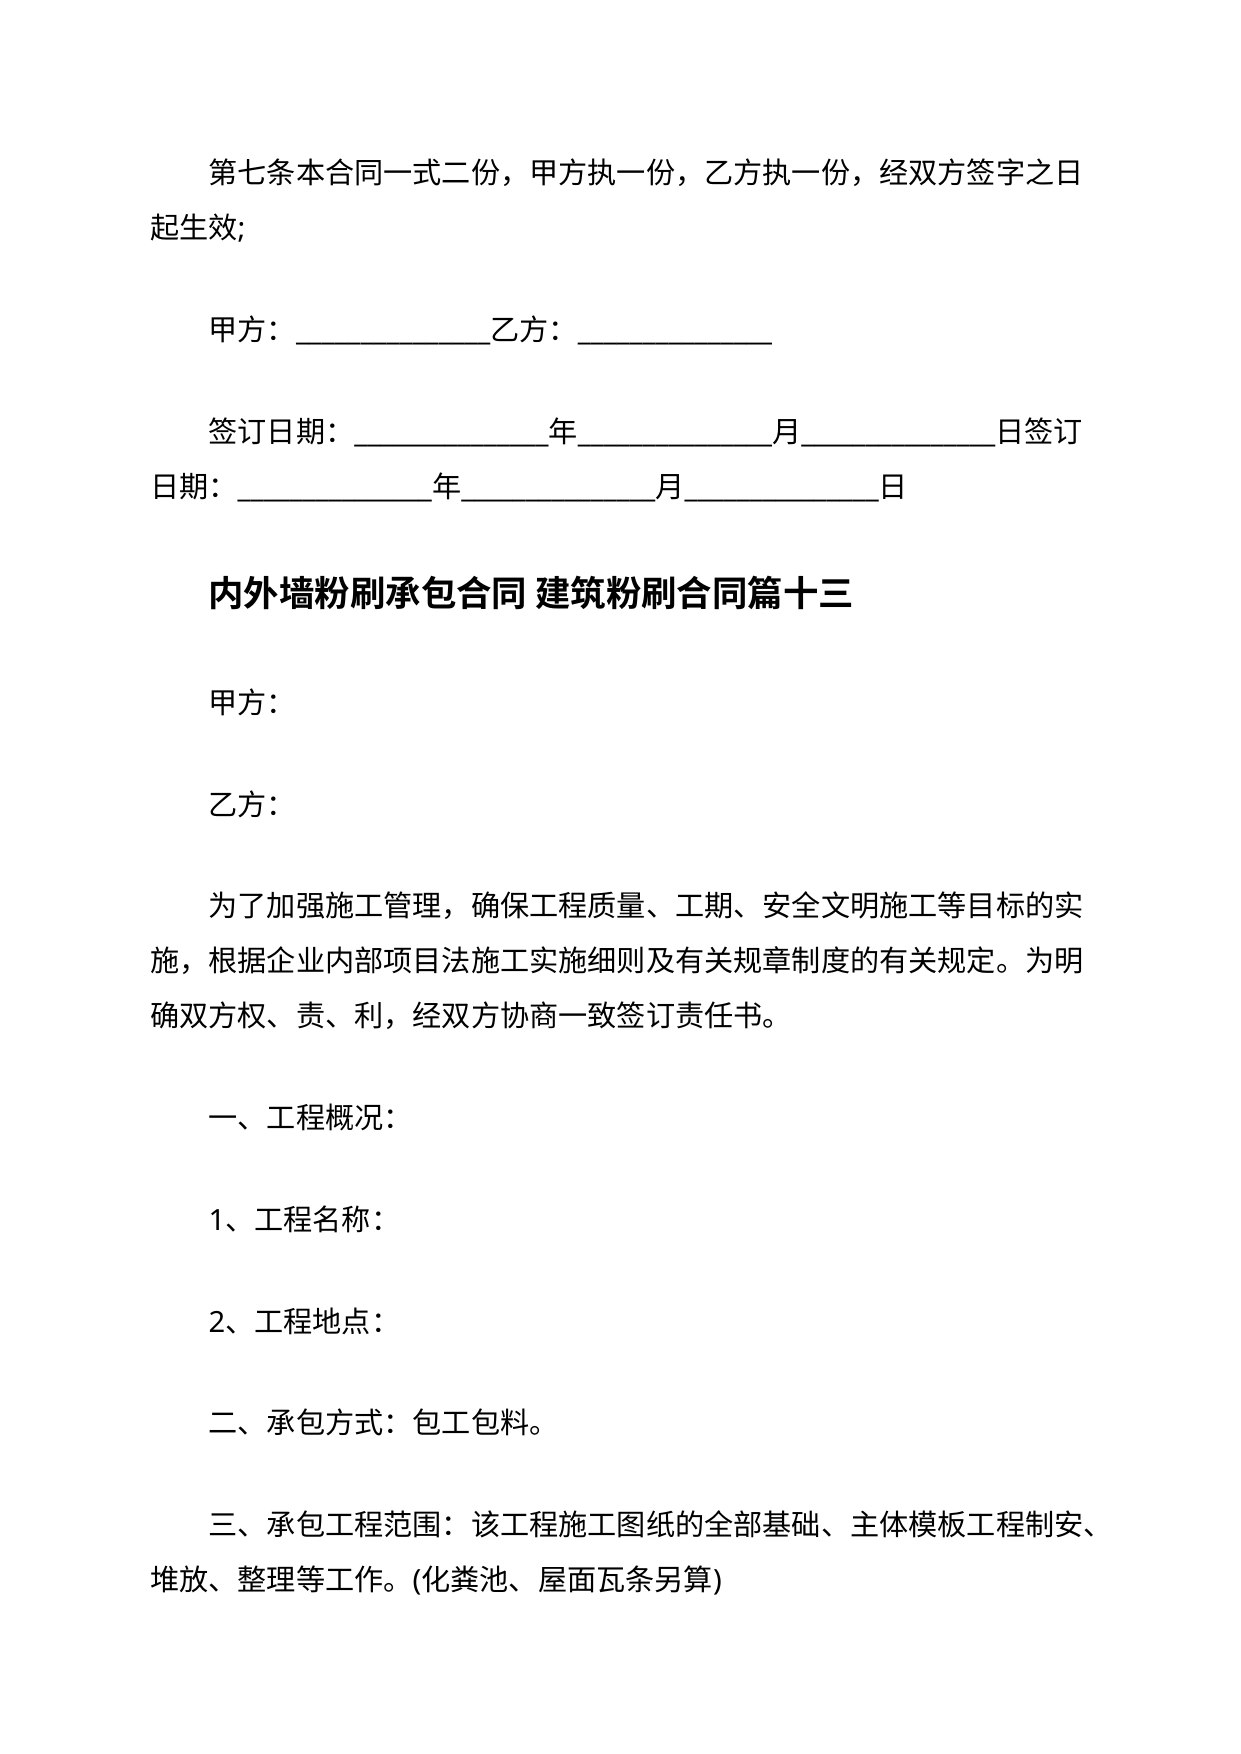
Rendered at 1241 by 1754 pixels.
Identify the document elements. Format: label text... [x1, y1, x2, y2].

text 1、工程名称： [150, 1196, 1090, 1238]
text 第七条本合同一式二份，甲方执一份，乙方执一份，经双方签字之日起生效; [150, 150, 1090, 247]
text 一、工程概况： [150, 1094, 1090, 1137]
text 三、承包工程范围：该工程施工图纸的全部基础、主体模板工程制安、堆放、整理等工作。(化粪池、屋面瓦条另算) [150, 1502, 1090, 1599]
text 甲方： [150, 679, 1090, 722]
text 甲方：_______________乙方：_______________ [150, 307, 1090, 349]
text 为了加强施工管理，确保工程质量、工期、安全文明施工等目标的实施，根据企业内部项目法施工实施细则及有关规章制度的有关规定。为明确双方权、责、利，经双方协商一致签订责任书。 [150, 883, 1090, 1035]
text 乙方： [150, 781, 1090, 823]
text 二、承包方式：包工包料。 [150, 1400, 1090, 1442]
text 内外墙粉刷承包合同 建筑粉刷合同篇十三 [150, 566, 1090, 617]
text 签订日期：_______________年_______________月_______________日签订日期：_______________年_______________月_______________日 [150, 409, 1090, 506]
text 2、工程地点： [150, 1298, 1090, 1341]
